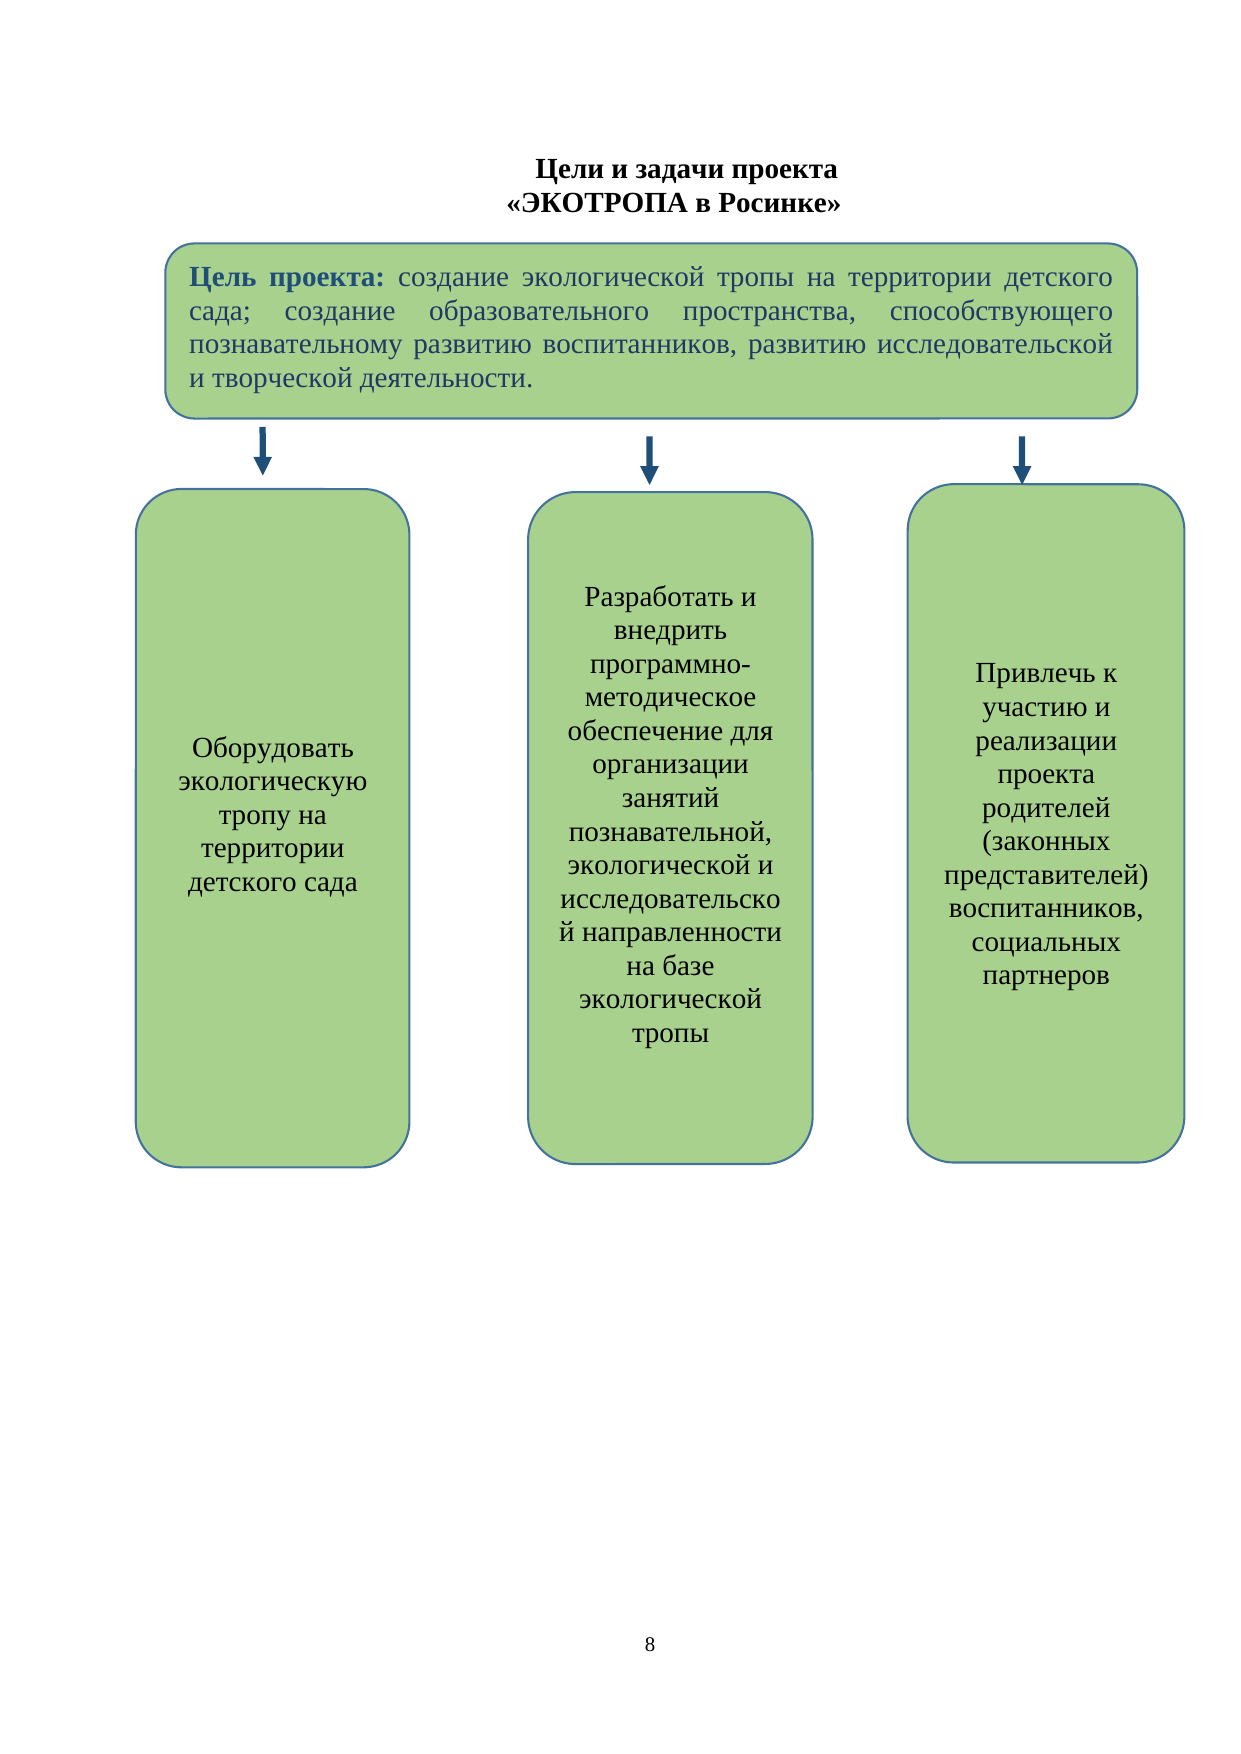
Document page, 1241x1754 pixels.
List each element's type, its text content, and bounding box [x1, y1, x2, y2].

text Цели и задачи проекта [148, 152, 1152, 185]
text «ЭКОТРОПА в Росинке» [196, 185, 1152, 219]
